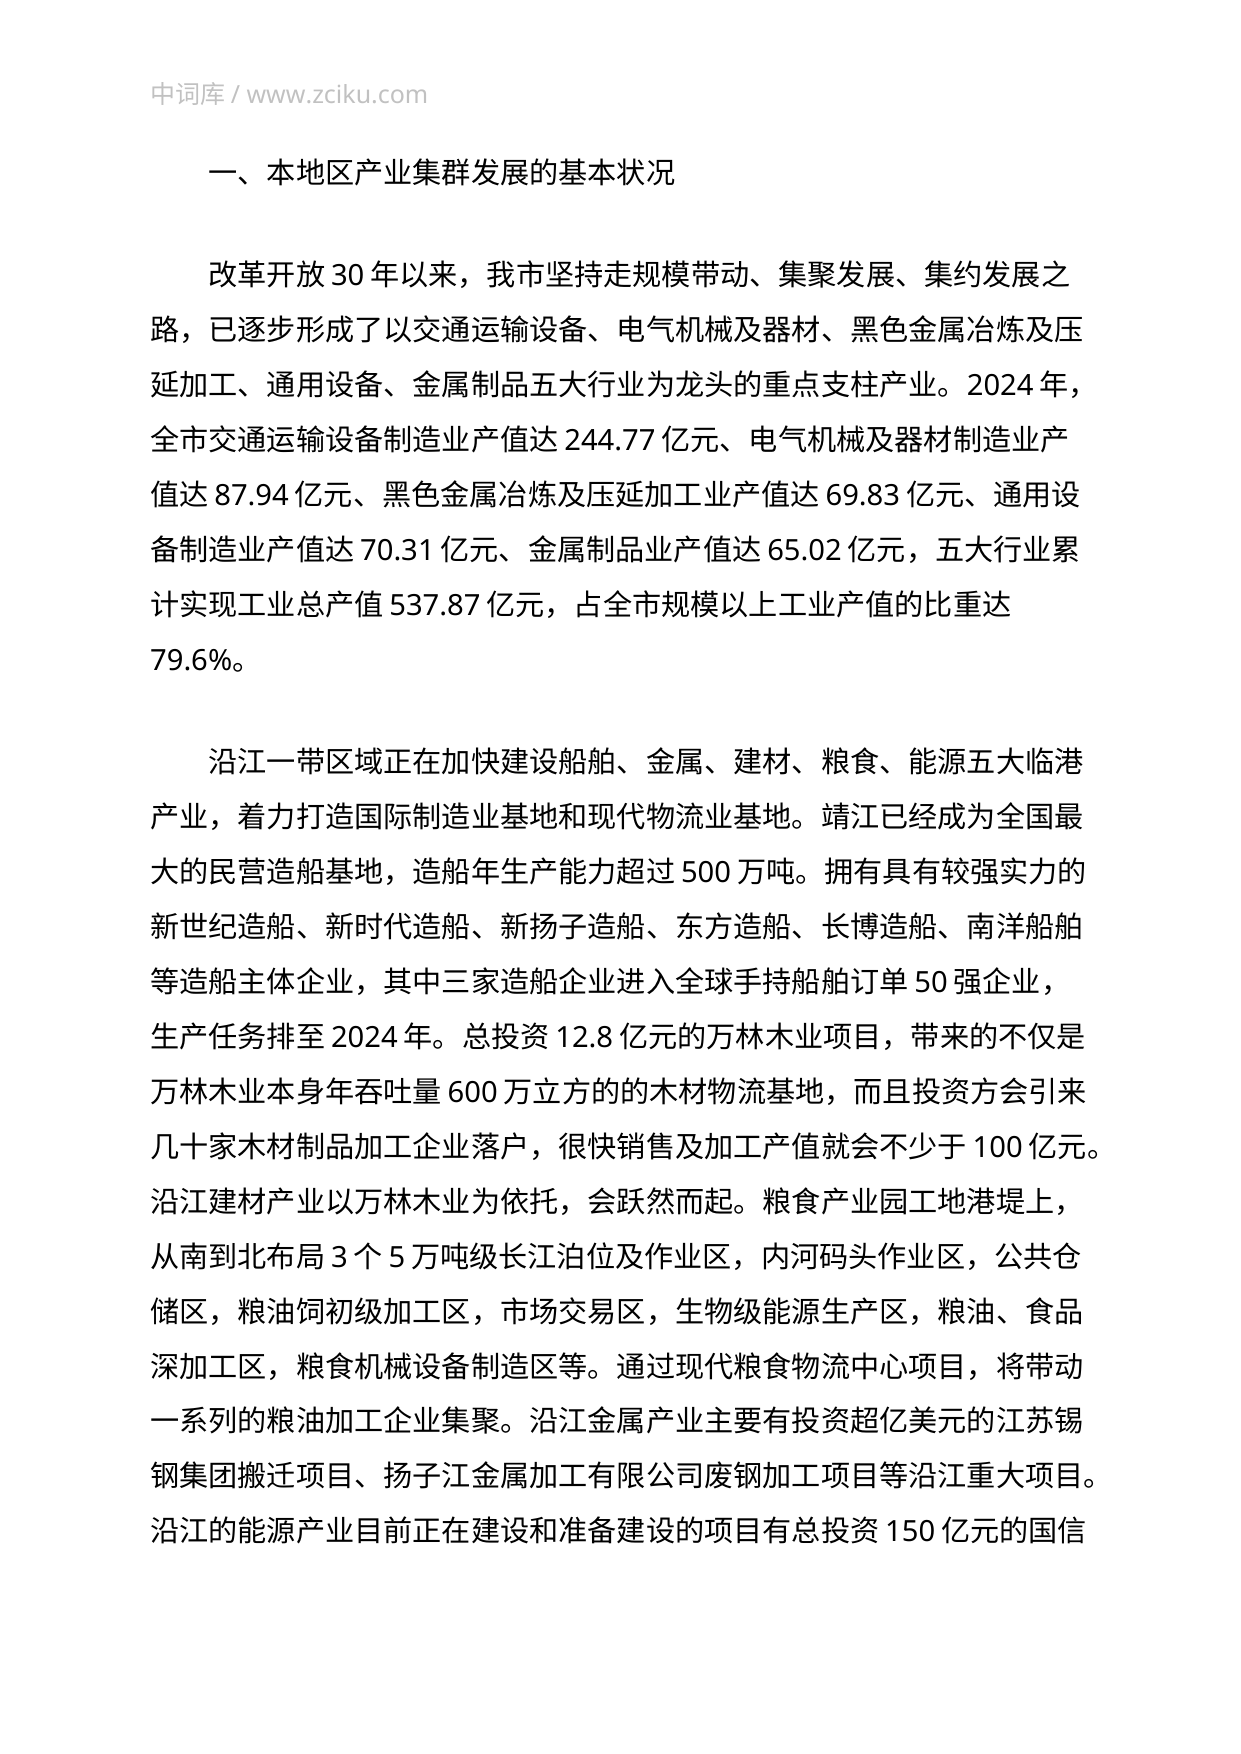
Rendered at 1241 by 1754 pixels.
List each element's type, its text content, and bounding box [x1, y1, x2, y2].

text 一、本地区产业集群发展的基本状况 [150, 150, 1090, 192]
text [150, 739, 1090, 1550]
text 改革开放30年以来，我市坚持走规模带动、集聚发展、集约发展之路，已逐步形成了以交通运输设备、电气机械及器材、黑色金属冶炼及压延加工、通用设备、金属制品五大行业为龙头的重点支柱产业。2024年，全市交通运输设备制造业产值达244.77亿元、电气机械及器材制造业产值达87.94亿元、黑色金属冶炼及压延加工业产值达69.83亿元、通用设备制造业产值达70.31亿元、金属制品业产值达65.02亿元，五大行业累计实现工业总产值537.87亿元，占全市规模以上工业产值的比重达79.6%。 [150, 252, 1090, 679]
